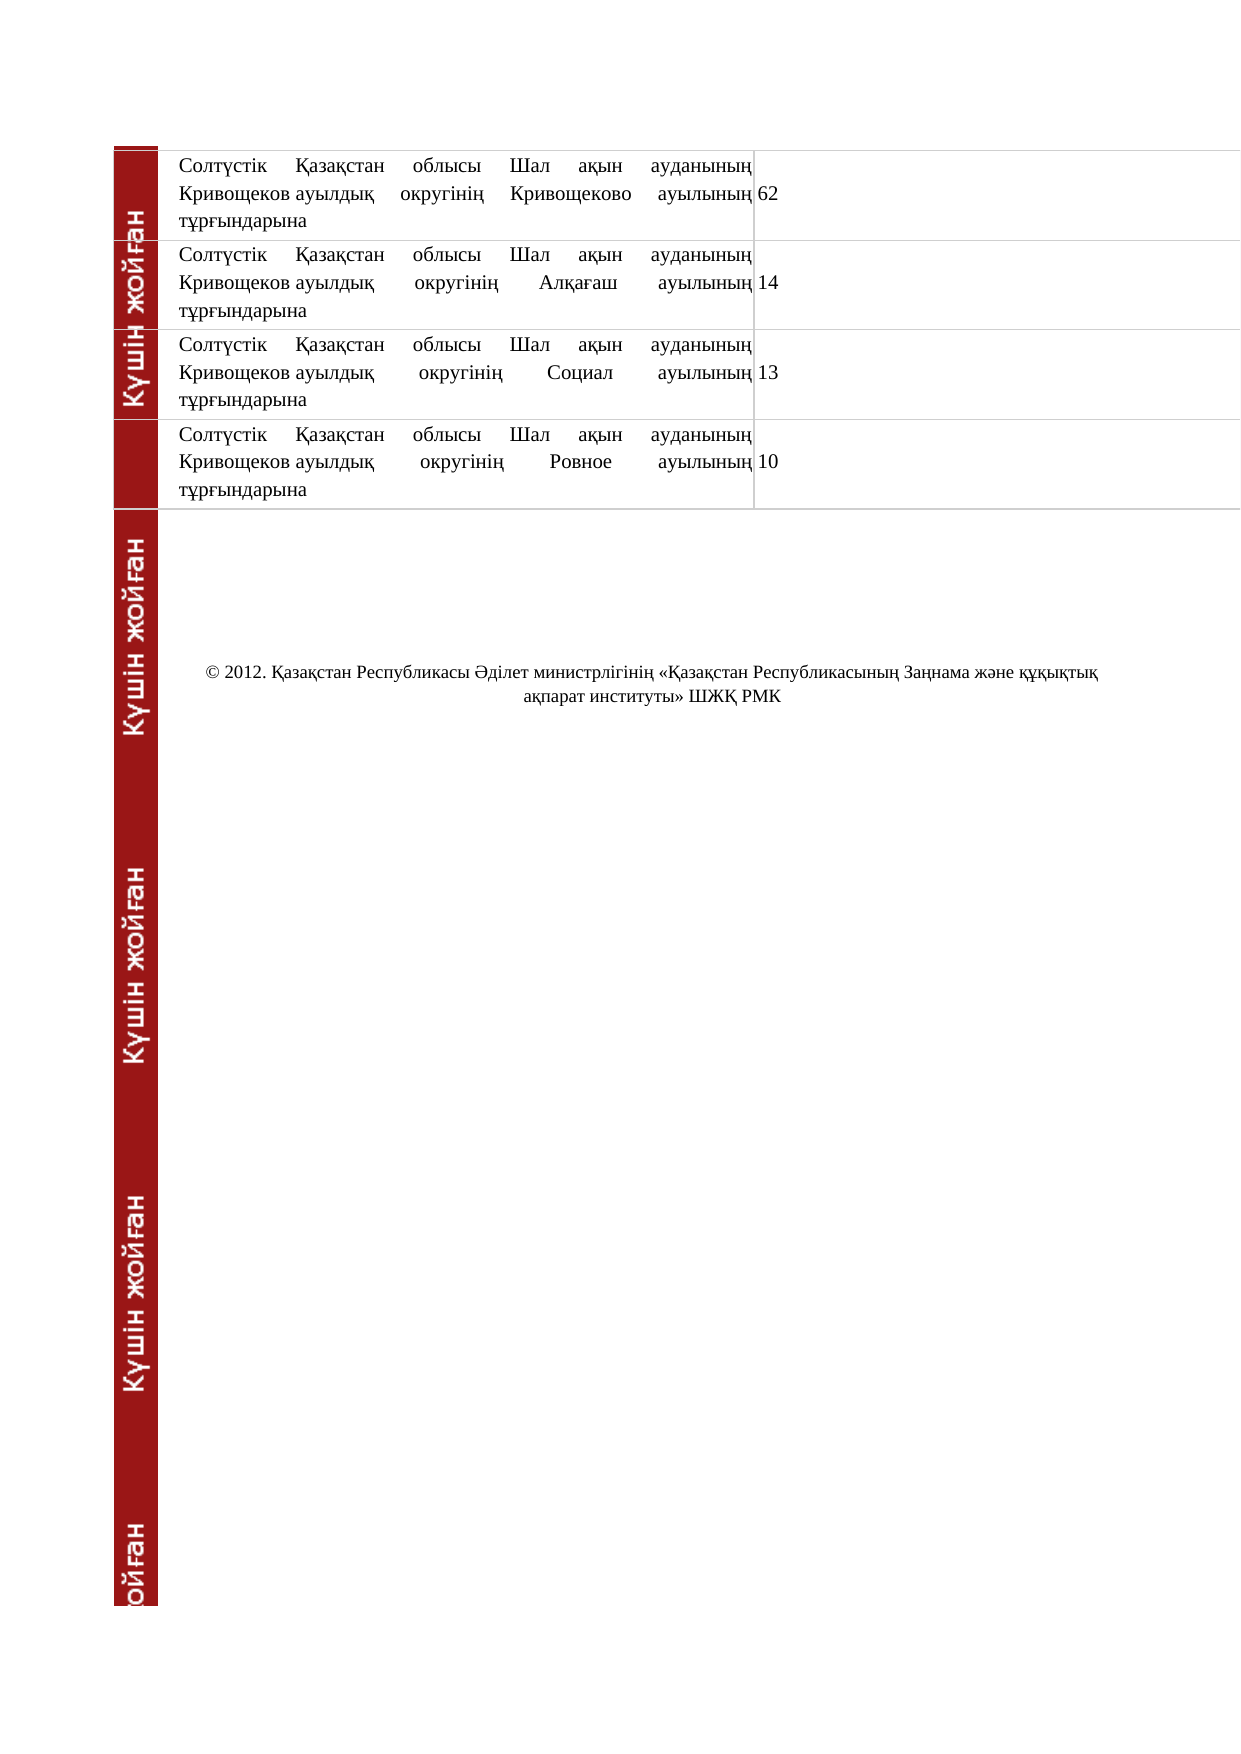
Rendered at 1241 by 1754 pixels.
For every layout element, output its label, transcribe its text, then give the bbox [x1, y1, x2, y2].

table_cell 14 [755, 241, 1240, 329]
text © 2012. Қазақстан Республикасы Әділет министрлігінің «Қазақстан Республикасының Заңнама және құқықтық ақпарат институты» ШЖҚ РМК [112, 661, 1128, 707]
picture [114, 707, 158, 1606]
table_cell 10 [755, 420, 1240, 508]
table_cell Солтүстік Қазақстан облысы Шал ақын ауданының Кривощеков ауылдық округінің Социал ауылының тұрғындарына [114, 330, 753, 419]
table_cell Солтүстік Қазақстан облысы Шал ақын ауданының Кривощеков ауылдық округінің Алқағаш ауылының тұрғындарына [114, 241, 753, 329]
picture [114, 510, 158, 661]
picture [114, 146, 158, 150]
table_cell Солтүстік Қазақстан облысы Шал ақын ауданының Кривощеков ауылдық округінің Кривощеково ауылының тұрғындарына [114, 151, 753, 239]
table_cell 62 [755, 151, 1240, 239]
table_cell 13 [755, 330, 1240, 419]
table_cell Солтүстік Қазақстан облысы Шал ақын ауданының Кривощеков ауылдық округінің Ровное ауылының тұрғындарына [114, 420, 753, 508]
